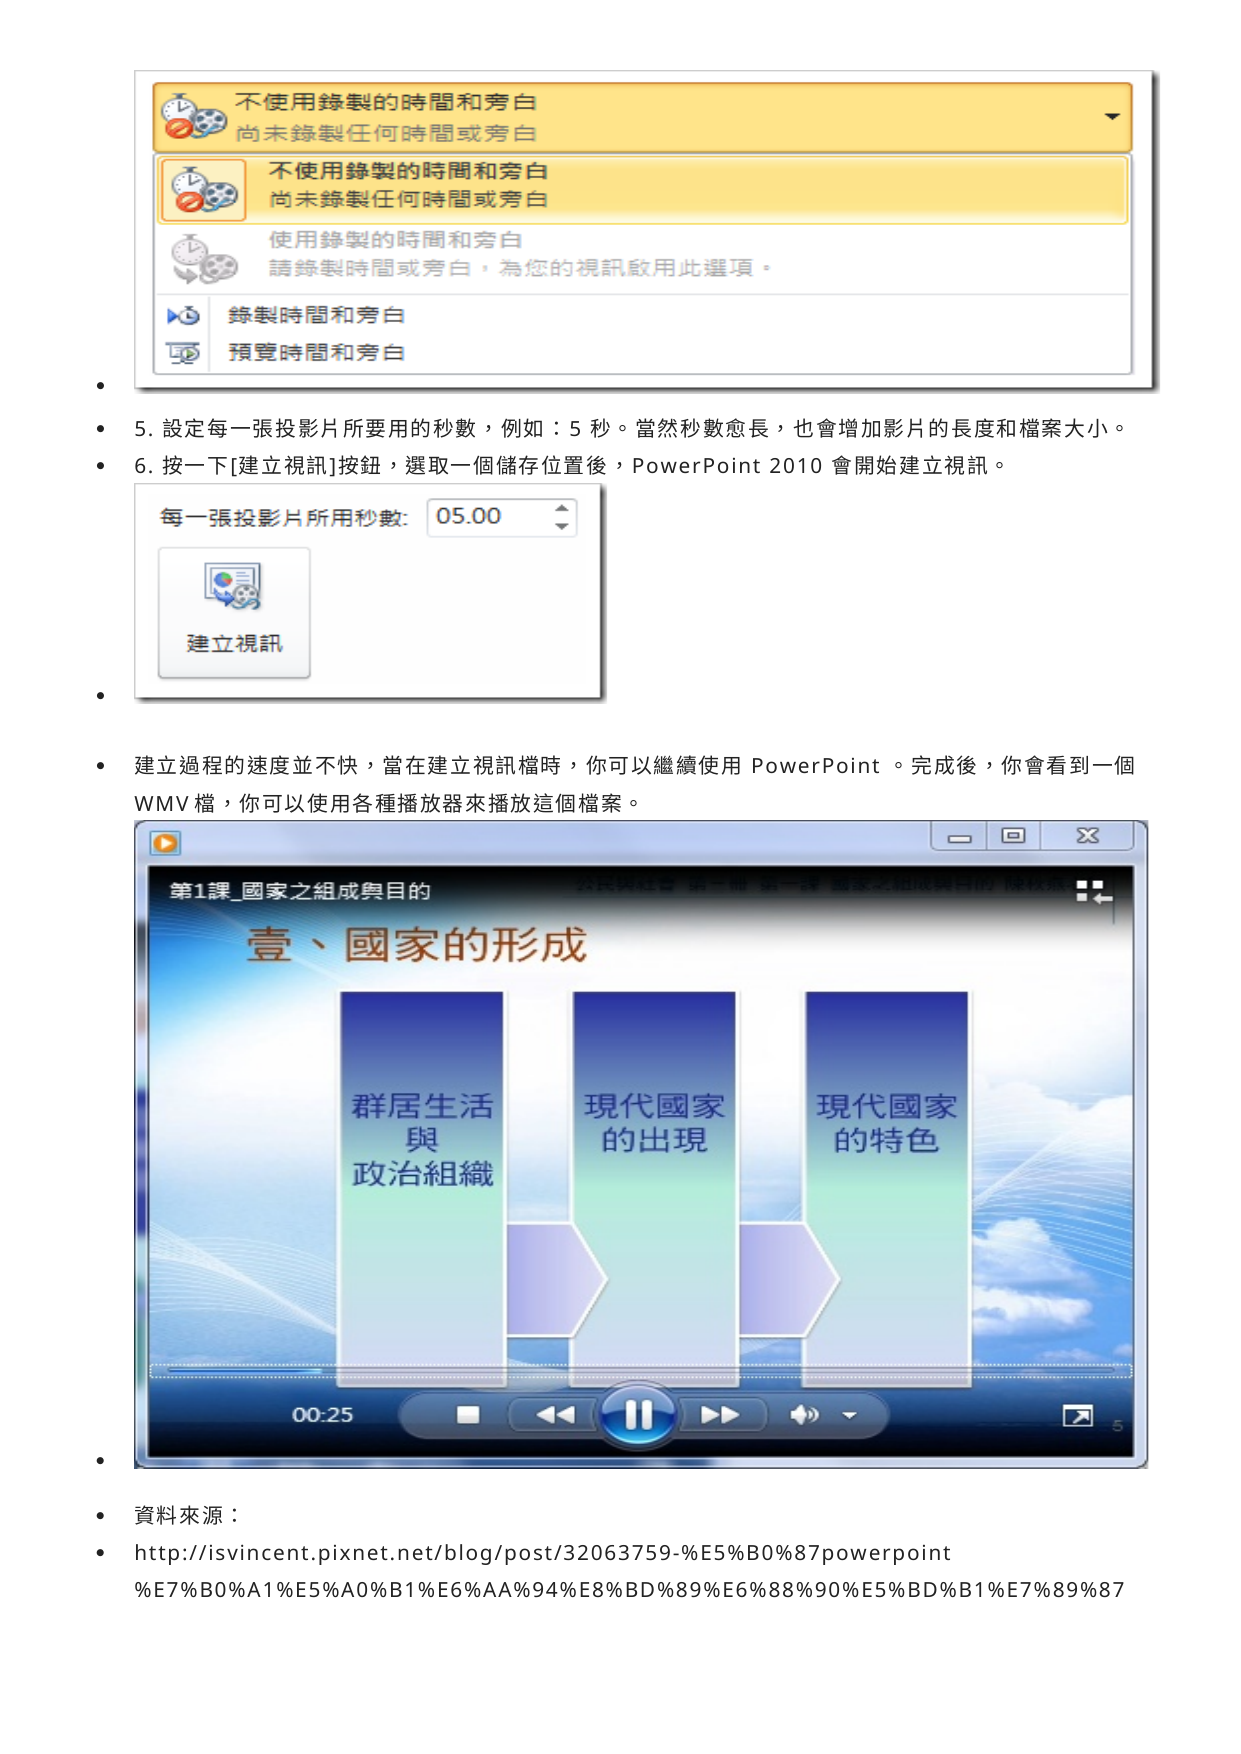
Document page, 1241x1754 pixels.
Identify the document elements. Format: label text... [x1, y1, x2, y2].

list 資料來源： [97, 1496, 1181, 1533]
picture [134, 820, 1149, 1469]
list 6. 按一下[建立視訊]按鈕，選取一個儲存位置後，PowerPoint 2010 會開始建立視訊。 [97, 446, 1181, 483]
list 建立過程的速度並不快，當在建立視訊檔時，你可以繼續使用 PowerPoint 。完成後，你會看到一個WMV檔，你可以使用各種播放器來播放這個檔案。 [97, 746, 1181, 821]
list 5. 設定每一張投影片所要用的秒數，例如：5 秒。當然秒數愈長，也會增加影片的長度和檔案大小。 [97, 408, 1181, 446]
picture [134, 483, 608, 704]
picture [134, 70, 1160, 394]
list http://isvincent.pixnet.net/blog/post/32063759-%E5%B0%87powerpoint%E7%B0%A1%E5%A0%B1%E6%AA%94%E8%BD%89%E6%88%90%E5%BD%B1%E7%89%87 [97, 1533, 1181, 1608]
